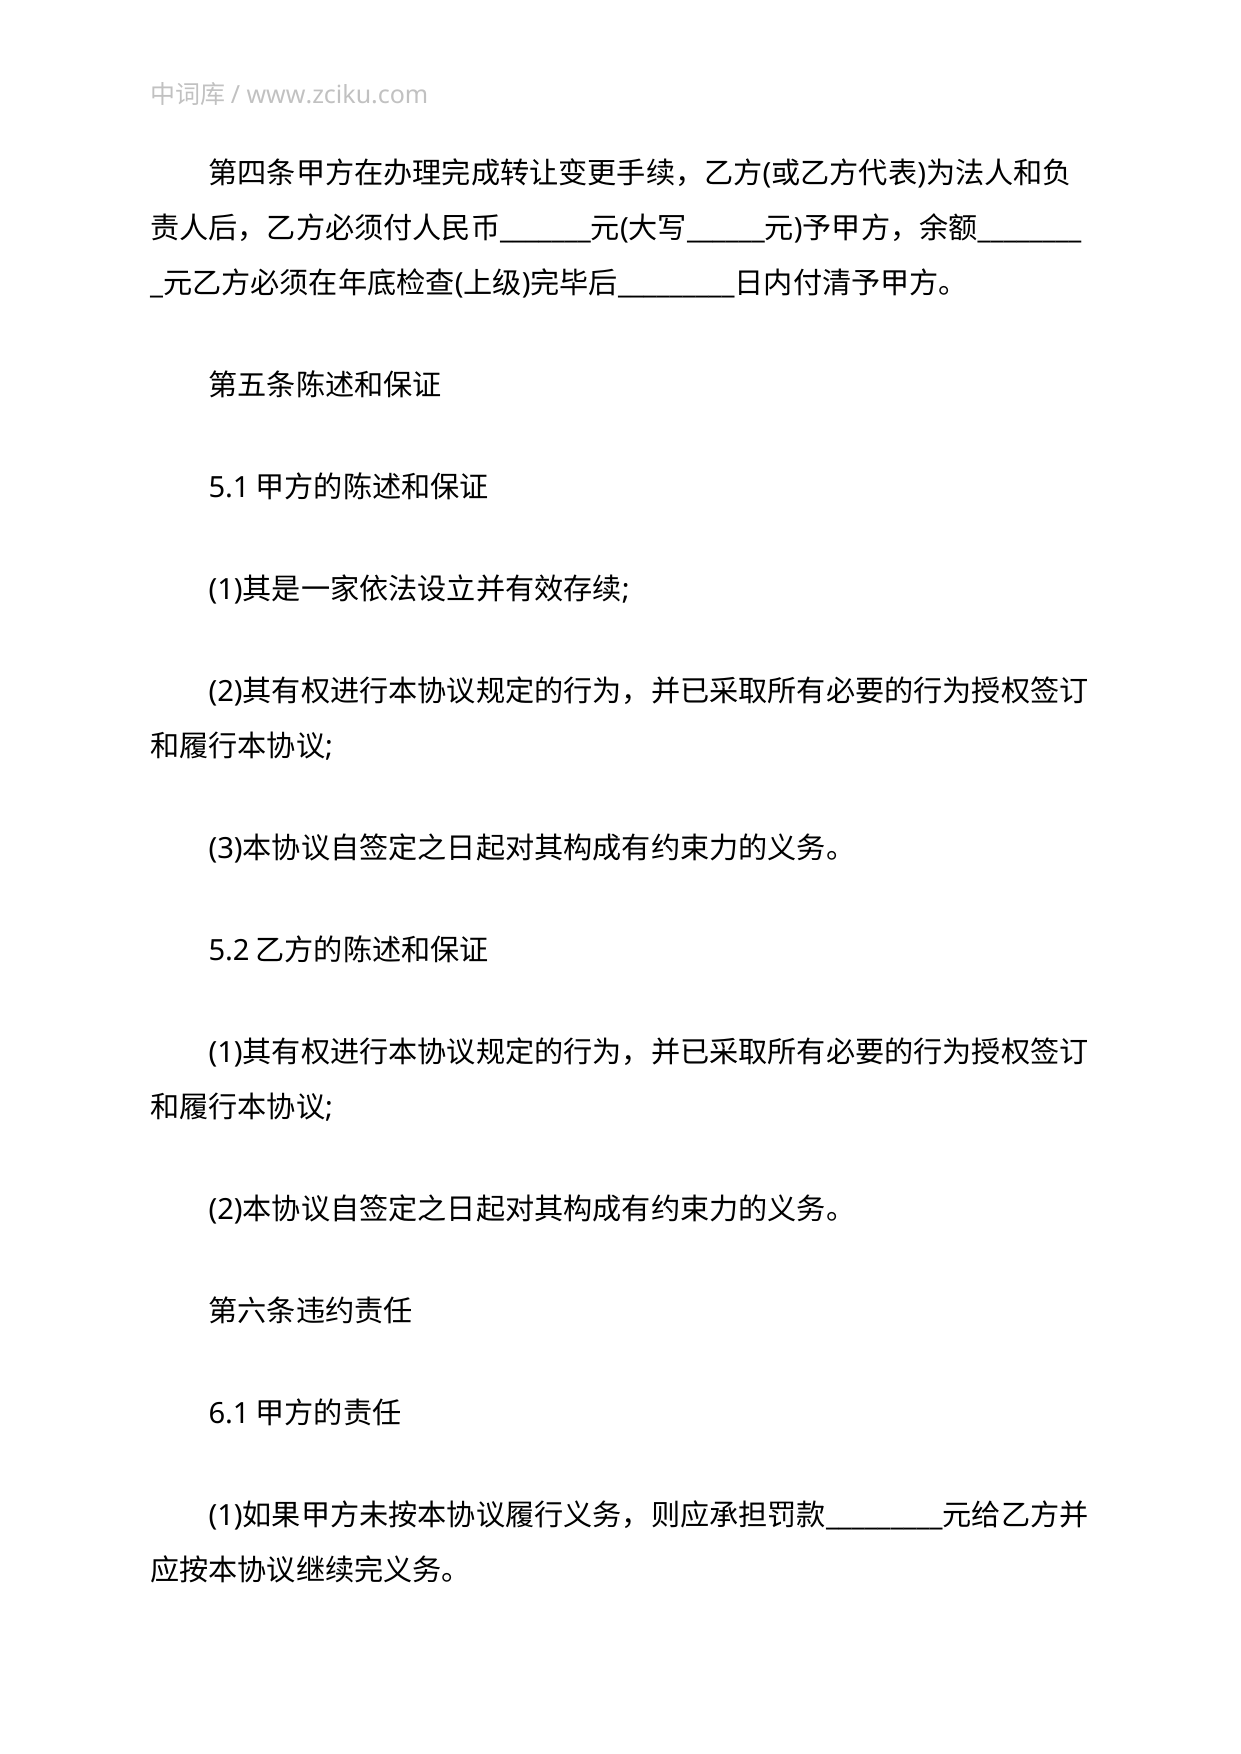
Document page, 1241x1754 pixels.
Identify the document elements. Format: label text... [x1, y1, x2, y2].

text (3)本协议自签定之日起对其构成有约束力的义务。 [150, 825, 1090, 867]
text 第四条甲方在办理完成转让变更手续，乙方(或乙方代表)为法人和负责人后，乙方必须付人民币_______元(大写______元)予甲方，余额_________元乙方必须在年底检查(上级)完毕后_________日内付清予甲方。 [150, 150, 1090, 302]
text 第五条陈述和保证 [150, 362, 1090, 404]
text 5.1甲方的陈述和保证 [150, 464, 1090, 506]
text 5.2乙方的陈述和保证 [150, 927, 1090, 969]
text (1)其是一家依法设立并有效存续; [150, 566, 1090, 608]
text 6.1甲方的责任 [150, 1389, 1090, 1432]
text (1)如果甲方未按本协议履行义务，则应承担罚款_________元给乙方并应按本协议继续完义务。 [150, 1491, 1090, 1589]
text (2)其有权进行本协议规定的行为，并已采取所有必要的行为授权签订和履行本协议; [150, 668, 1090, 765]
text (2)本协议自签定之日起对其构成有约束力的义务。 [150, 1186, 1090, 1228]
text 第六条违约责任 [150, 1288, 1090, 1330]
text (1)其有权进行本协议规定的行为，并已采取所有必要的行为授权签订和履行本协议; [150, 1029, 1090, 1126]
